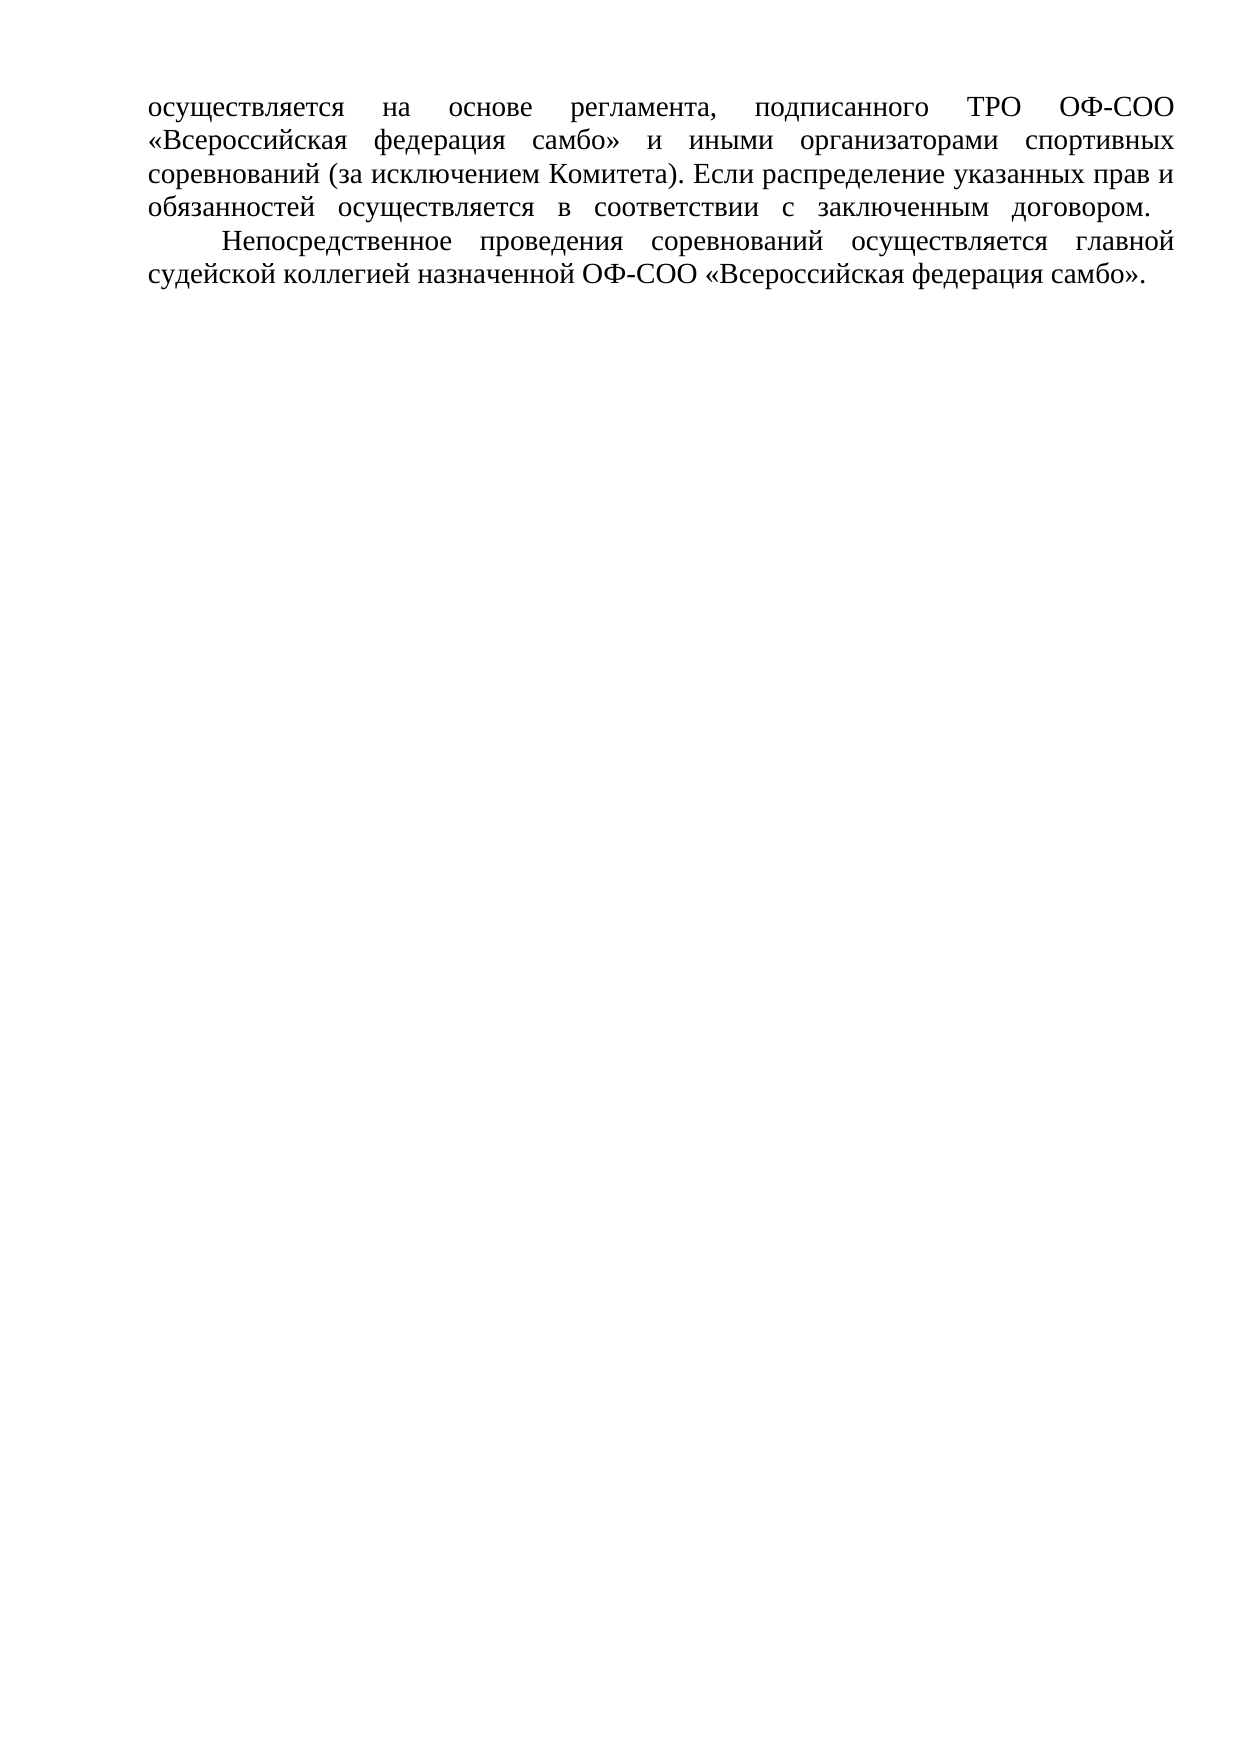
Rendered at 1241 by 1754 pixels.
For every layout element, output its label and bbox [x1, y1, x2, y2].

text [148, 89, 1175, 290]
